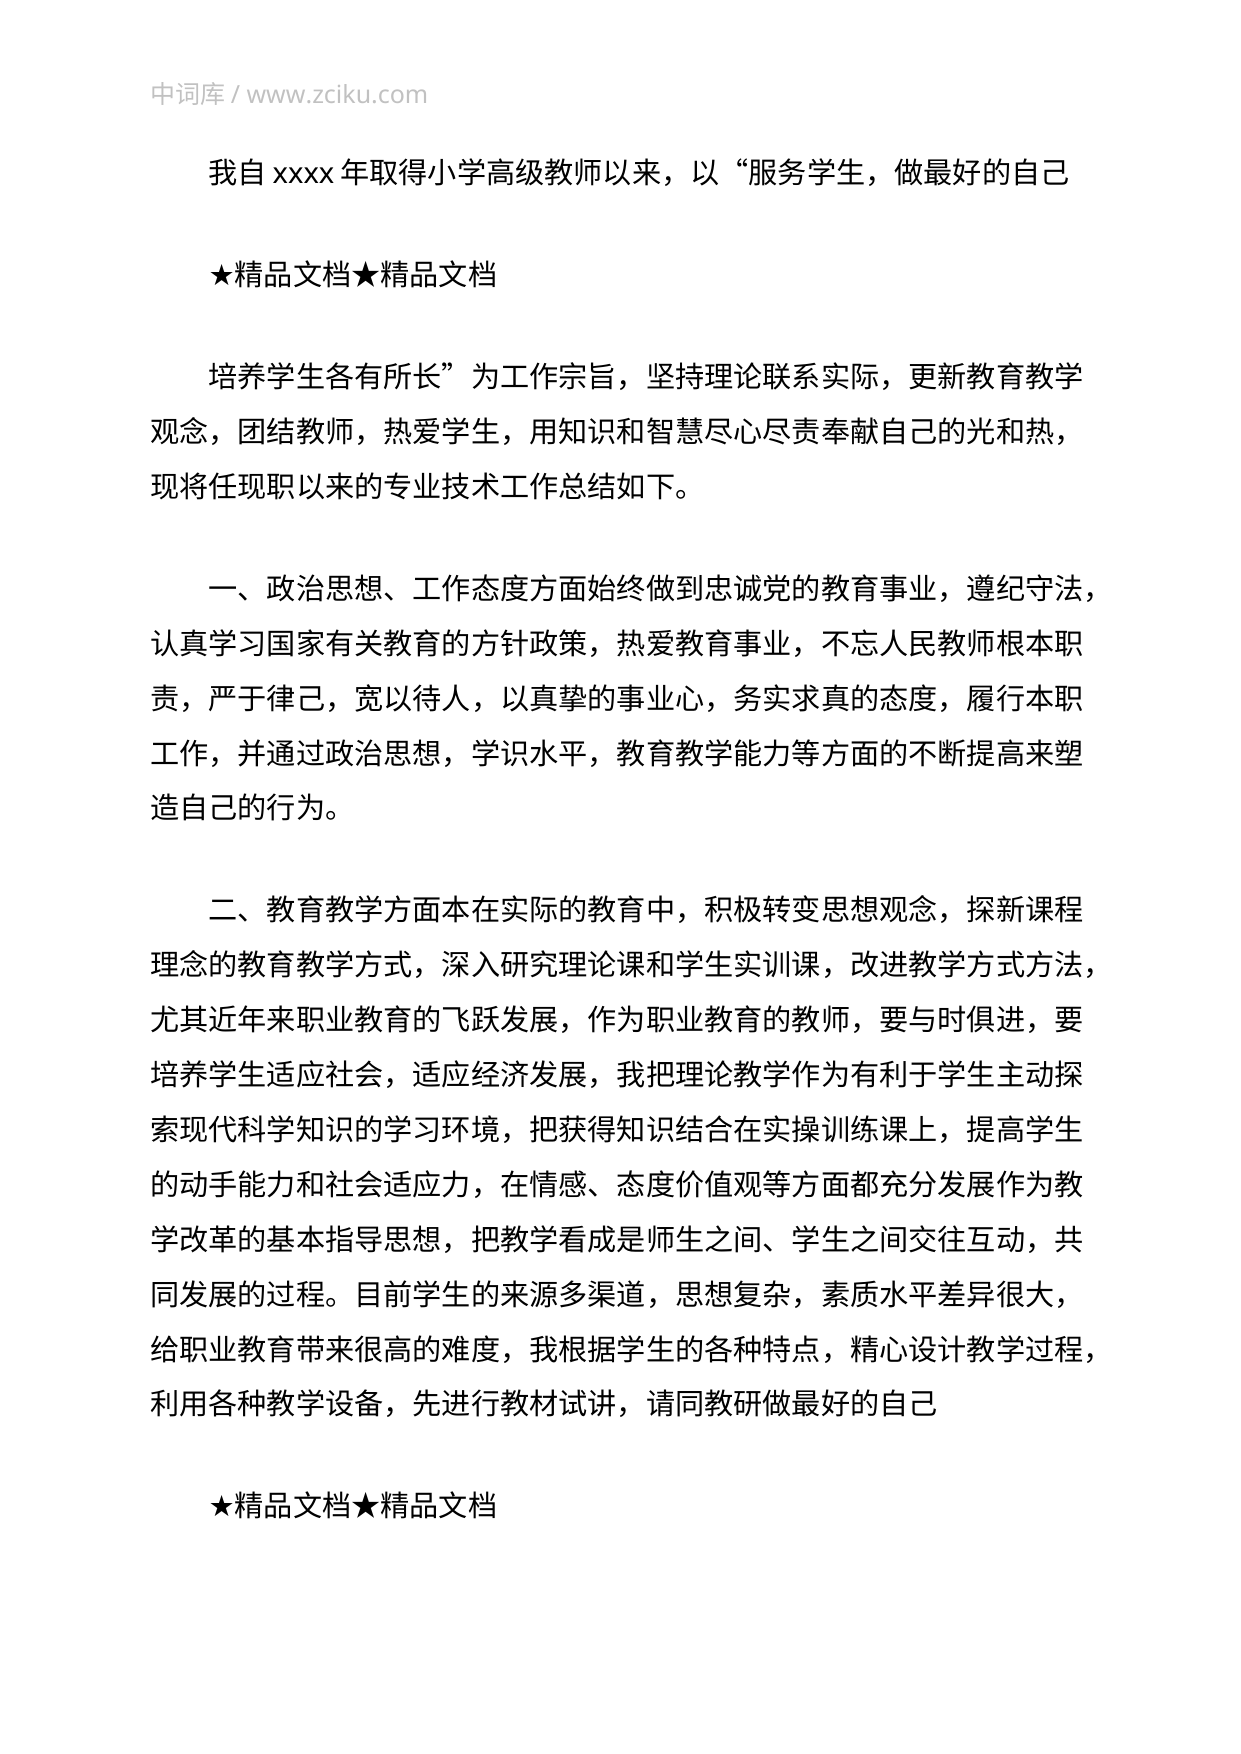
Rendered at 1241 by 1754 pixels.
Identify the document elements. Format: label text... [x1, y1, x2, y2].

text 一、政治思想、工作态度方面始终做到忠诚党的教育事业，遵纪守法，认真学习国家有关教育的方针政策，热爱教育事业，不忘人民教师根本职责，严于律己，宽以待人，以真挚的事业心，务实求真的态度，履行本职工作，并通过政治思想，学识水平，教育教学能力等方面的不断提高来塑造自己的行为。 [150, 566, 1090, 827]
text ★精品文档★精品文档 [150, 1483, 1090, 1525]
text 培养学生各有所长”为工作宗旨，坚持理论联系实际，更新教育教学观念，团结教师，热爱学生，用知识和智慧尽心尽责奉献自己的光和热，现将任现职以来的专业技术工作总结如下。 [150, 354, 1090, 506]
text 我自xxxx年取得小学高级教师以来，以“服务学生，做最好的自己 [150, 150, 1090, 192]
text 二、教育教学方面本在实际的教育中，积极转变思想观念，探新课程理念的教育教学方式，深入研究理论课和学生实训课，改进教学方式方法，尤其近年来职业教育的飞跃发展，作为职业教育的教师，要与时俱进，要培养学生适应社会，适应经济发展，我把理论教学作为有利于学生主动探索现代科学知识的学习环境，把获得知识结合在实操训练课上，提高学生的动手能力和社会适应力，在情感、态度价值观等方面都充分发展作为教学改革的基本指导思想，把教学看成是师生之间、学生之间交往互动，共同发展的过程。目前学生的来源多渠道，思想复杂，素质水平差异很大，给职业教育带来很高的难度，我根据学生的各种特点，精心设计教学过程，利用各种教学设备，先进行教材试讲，请同教研做最好的自己 [150, 887, 1090, 1423]
text ★精品文档★精品文档 [150, 252, 1090, 294]
